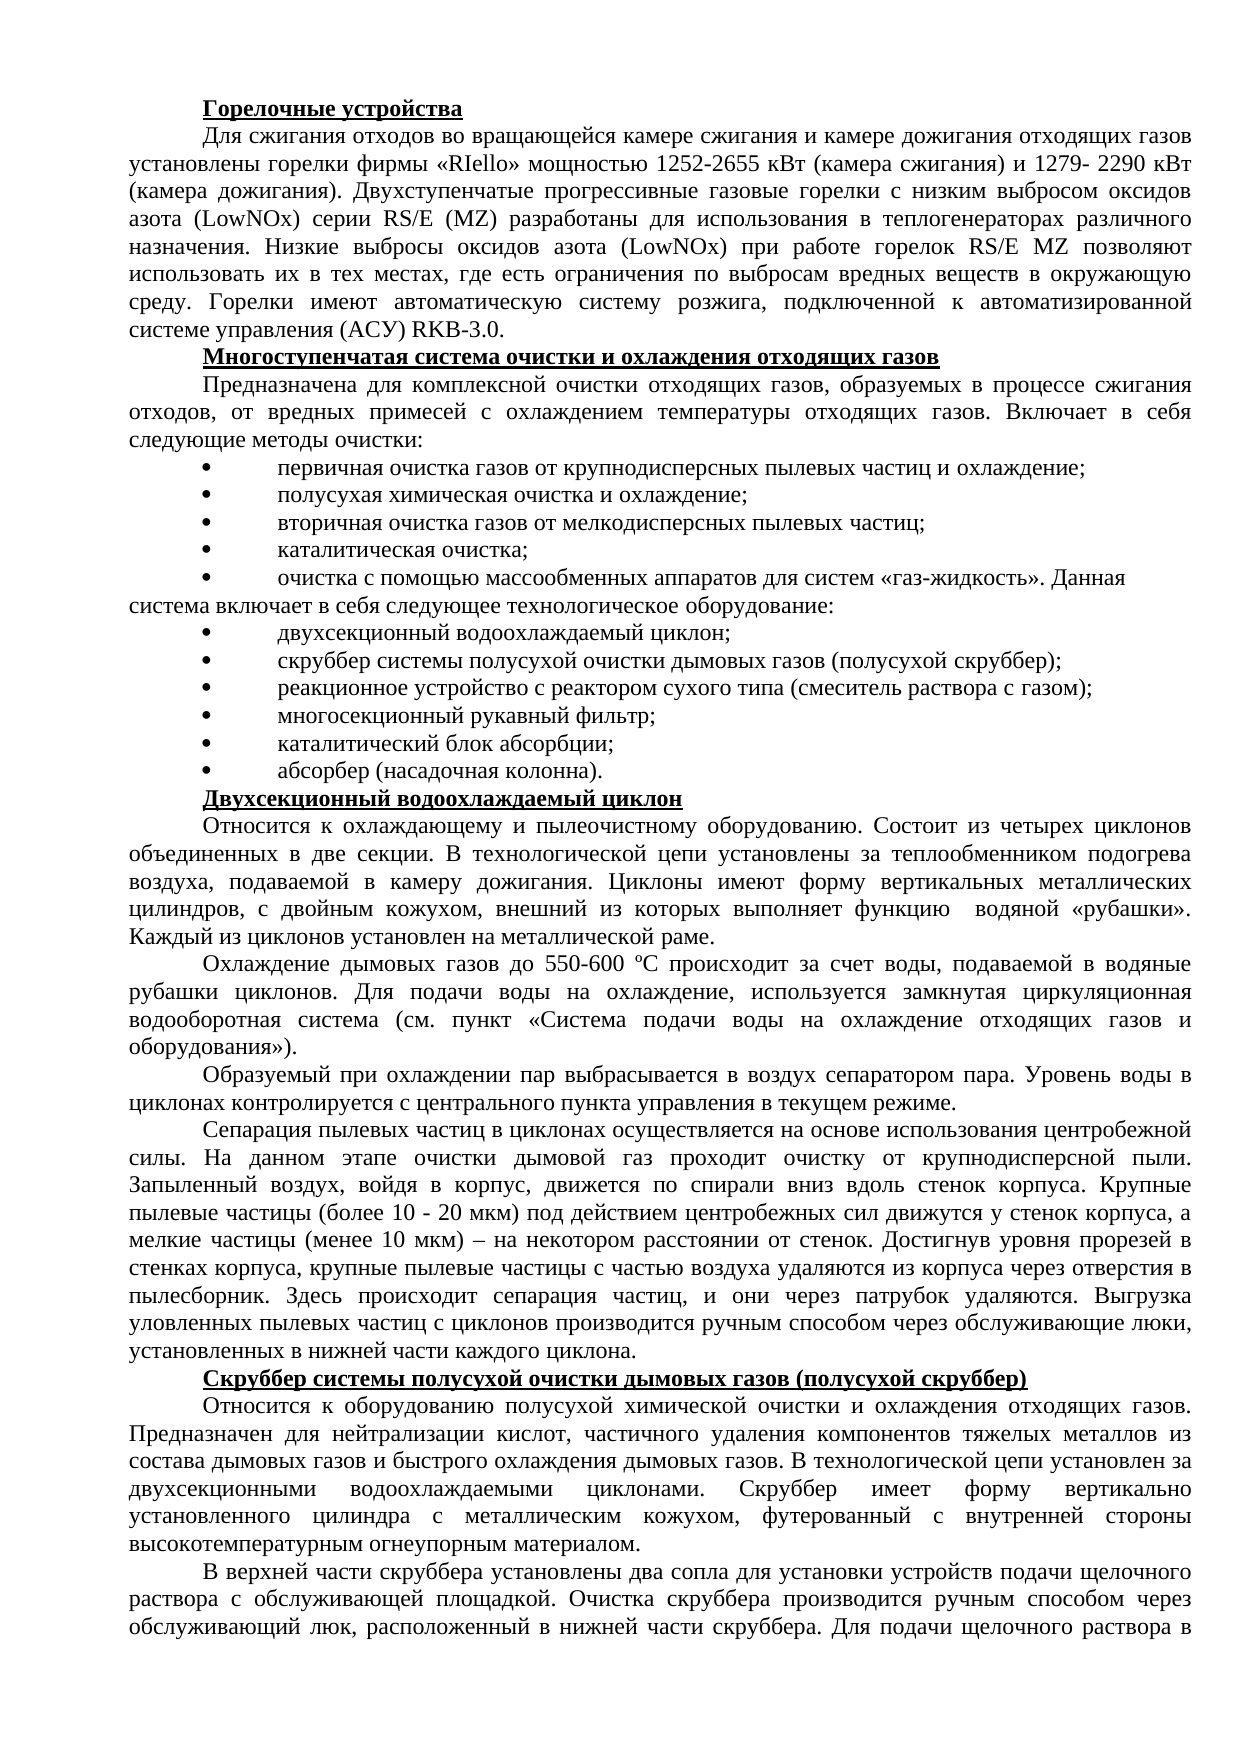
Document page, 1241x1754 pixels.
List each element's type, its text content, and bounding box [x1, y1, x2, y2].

list каталитическая очистка; [129, 535, 1169, 563]
list многосекционный рукавный фильтр; [129, 701, 1169, 729]
text Относится к охлаждающему и пылеочистному оборудованию. Состоит из четырех циклонов объединенных в две секции. В технологической цепи установлены за теплообменником подогрева воздуха, подаваемой в камеру дожигания. Циклоны имеют форму вертикальных металлических цилиндров, с двойным кожухом, внешний из которых выполняет функцию водяной «рубашки». Каждый из циклонов установлен на металлической раме. [129, 811, 1193, 949]
list скруббер системы полусухой очистки дымовых газов (полусухой скруббер); [129, 646, 1169, 673]
text Предназначена для комплексной очистки отходящих газов, образуемых в процессе сжигания отходов, от вредных примесей с охлаждением температуры отходящих газов. Включает в себя следующие методы очистки: [129, 370, 1193, 453]
text Охлаждение дымовых газов до 550-600 ºС происходит за счет воды, подаваемой в водяные рубашки циклонов. Для подачи воды на охлаждение, используется замкнутая циркуляционная водооборотная система (см. пункт «Система подачи воды на охлаждение отходящих газов и оборудования»). [129, 949, 1193, 1060]
list очистка с помощью массообменных аппаратов для систем «газ-жидкость». Данная система включает в себя следующее технологическое оборудование: [129, 563, 1169, 618]
list каталитический блок абсорбции; [129, 729, 1169, 756]
text Сепарация пылевых частиц в циклонах осуществляется на основе использования центробежной силы. На данном этапе очистки дымовой газ проходит очистку от крупнодисперсной пыли. Запыленный воздух, войдя в корпус, движется по спирали вниз вдоль стенок корпуса. Крупные пылевые частицы (более 10 - 20 мкм) под действием центробежных сил движутся у стенок корпуса, а мелкие частицы (менее 10 мкм) – на некотором расстоянии от стенок. Достигнув уровня прорезей в стенках корпуса, крупные пылевые частицы с частью воздуха удаляются из корпуса через отверстия в пылесборник. Здесь происходит сепарация частиц, и они через патрубок удаляются. Выгрузка уловленных пылевых частиц с циклонов производится ручным способом через обслуживающие люки, установленных в нижней части каждого циклона. [129, 1115, 1193, 1363]
list абсорбер (насадочная колонна). [129, 756, 1169, 784]
subtitle Скруббер системы полусухой очистки дымовых газов (полусухой скруббер) [129, 1363, 1169, 1391]
subtitle Многоступенчатая система очистки и охлаждения отходящих газов [129, 342, 1169, 370]
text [129, 1557, 1193, 1639]
subtitle Горелочные устройства [129, 94, 1169, 121]
text Относится к оборудованию полусухой химической очистки и охлаждения отходящих газов. Предназначен для нейтрализации кислот, частичного удаления компонентов тяжелых металлов из состава дымовых газов и быстрого охлаждения дымовых газов. В технологической цепи установлен за двухсекционными водоохлаждаемыми циклонами. Скруббер имеет форму вертикально установленного цилиндра с металлическим кожухом, футерованный с внутренней стороны высокотемпературным огнеупорным материалом. [129, 1391, 1193, 1557]
list реакционное устройство с реактором сухого типа (смеситель раствора с газом); [129, 673, 1169, 701]
text Образуемый при охлаждении пар выбрасывается в воздух сепаратором пара. Уровень воды в циклонах контролируется с центрального пункта управления в текущем режиме. [129, 1060, 1193, 1115]
list полусухая химическая очистка и охлаждение; [129, 480, 1169, 508]
list вторичная очистка газов от мелкодисперсных пылевых частиц; [129, 508, 1169, 535]
list двухсекционный водоохлаждаемый циклон; [129, 618, 1169, 646]
list первичная очистка газов от крупнодисперсных пылевых частиц и охлаждение; [129, 453, 1169, 480]
text Для сжигания отходов во вращающейся камере сжигания и камере дожигания отходящих газов установлены горелки фирмы «RIello» мощностью 1252-2655 кВт (камера сжигания) и 1279- 2290 кВт (камера дожигания). Двухступенчатые прогрессивные газовые горелки с низким выбросом оксидов азота (LowNOx) серии RS/E (MZ) разработаны для использования в теплогенераторах различного назначения. Низкие выбросы оксидов азота (LowNOx) при работе горелок RS/E MZ позволяют использовать их в тех местах, где есть ограничения по выбросам вредных веществ в окружающую среду. Горелки имеют автоматическую систему розжига, подключенной к автоматизированной системе управления (АСУ) RKB-3.0. [129, 121, 1193, 342]
subtitle Двухсекционный водоохлаждаемый циклон [129, 784, 1169, 811]
